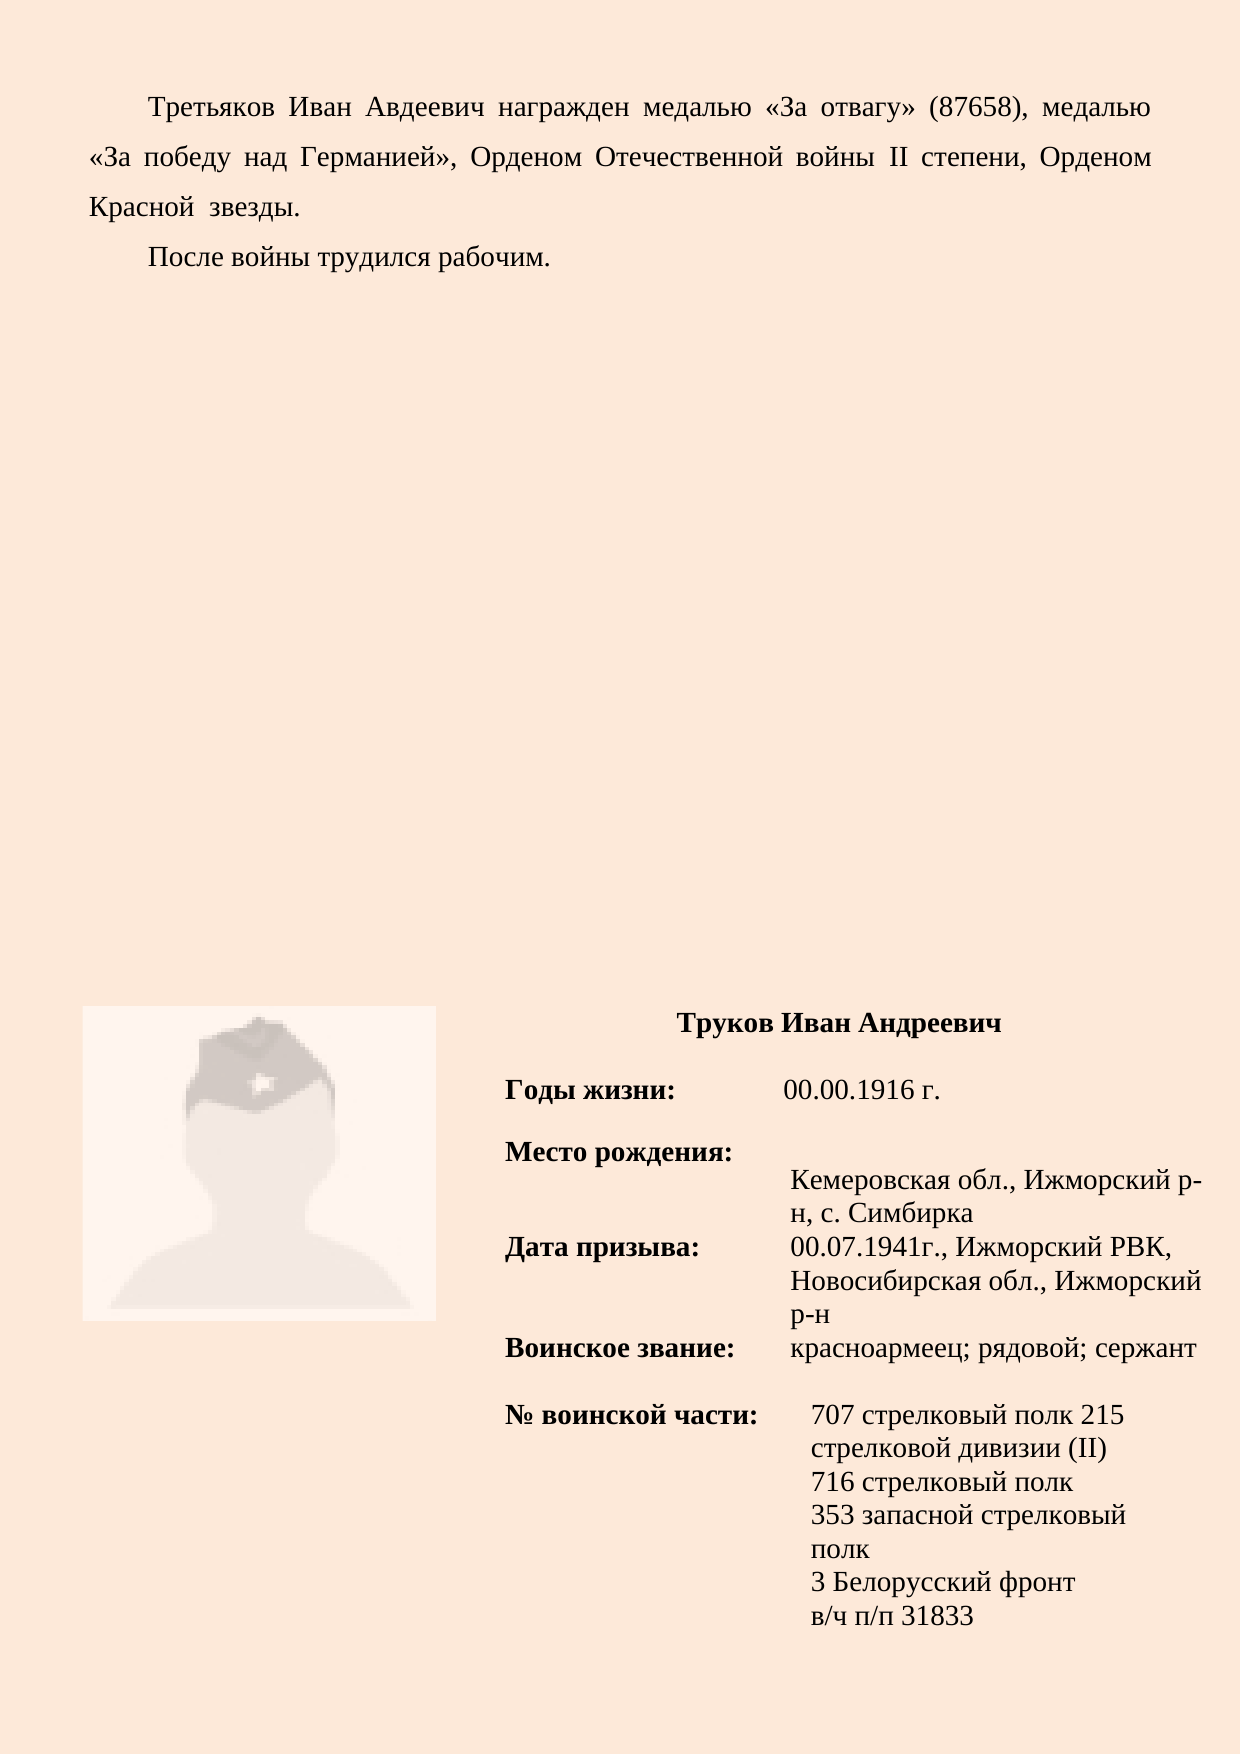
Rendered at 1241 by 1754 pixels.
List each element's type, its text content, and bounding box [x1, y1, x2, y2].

table_cell Дата призыва: [494, 1229, 779, 1330]
table_header [78, 1005, 494, 1632]
table_cell 00.00.1916 г. [750, 1073, 1184, 1134]
table_cell 00.07.1941г., Ижморский РВК, Новосибирская обл., Ижморский р-н [779, 1229, 1214, 1330]
table_cell 707 стрелковый полк 215 стрелковой дивизии (II) 716 стрелковый полк 353 запасной стрелковый полк 3 Белорусский фронт в/ч п/п 31833 [799, 1397, 1192, 1632]
table_cell красноармеец; рядовой; сержант [779, 1330, 1214, 1397]
text Третьяков Иван Авдеевич награжден медалью «За отвагу» (87658), медалью «За победу над Германией», Орденом Отечественной войны II степени, Орденом Красной звезды. [89, 89, 1152, 223]
table_header Труков Иван Андреевич [494, 1005, 1184, 1072]
table_cell № воинской части: [494, 1397, 799, 1632]
table_cell Место рождения: [494, 1134, 779, 1229]
table_cell Воинское звание: [494, 1330, 779, 1397]
table_cell Кемеровская обл., Ижморский р-н, с. Симбирка [779, 1134, 1214, 1229]
table_cell Годы жизни: [494, 1073, 750, 1134]
text После войны трудился рабочим. [89, 239, 1152, 273]
